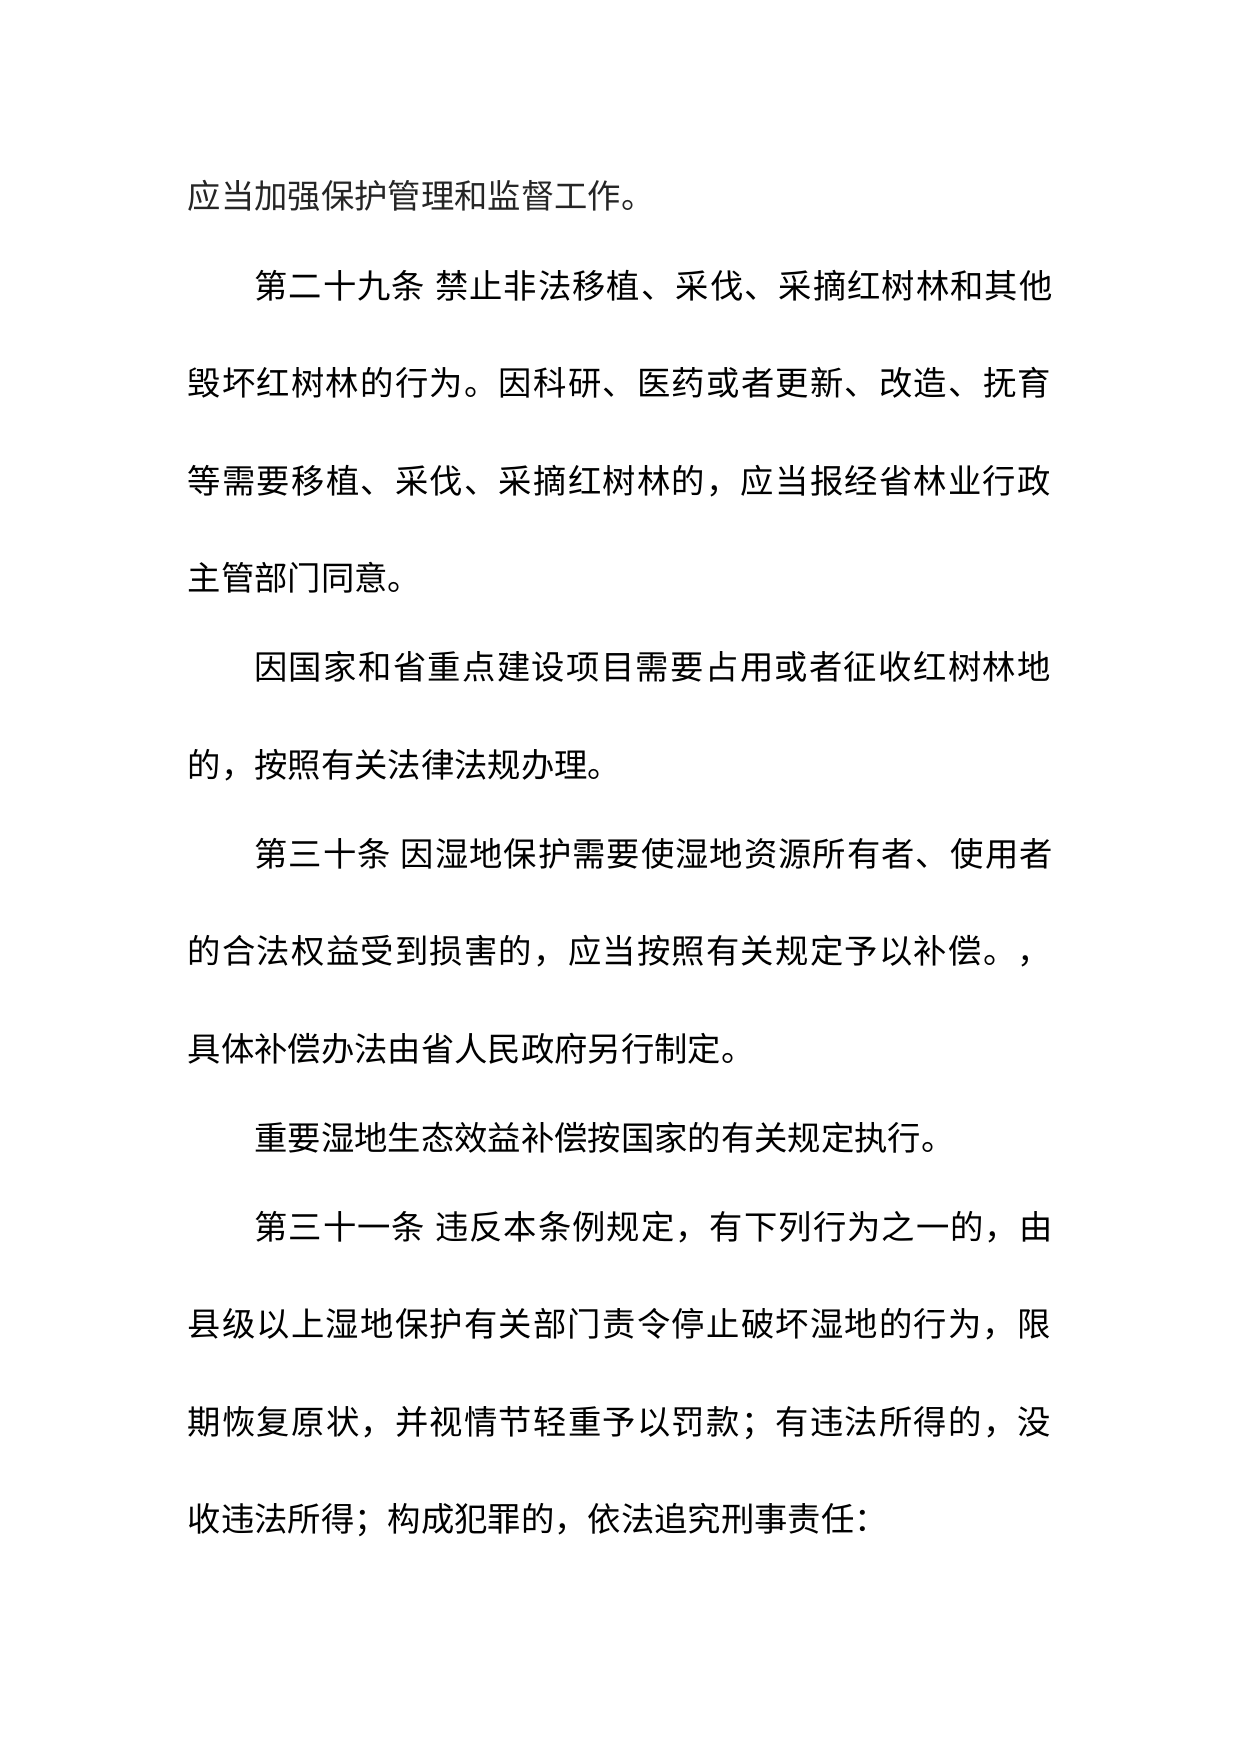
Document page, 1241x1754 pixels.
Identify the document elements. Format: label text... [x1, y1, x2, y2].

text 因国家和省重点建设项目需要占用或者征收红树林地的，按照有关法律法规办理。 [187, 633, 1053, 795]
text 第二十九条 禁止非法移植、采伐、采摘红树林和其他毁坏红树林的行为。因科研、医药或者更新、改造、抚育等需要移植、采伐、采摘红树林的，应当报经省林业行政主管部门同意。 [187, 251, 1053, 608]
text 第三十一条 违反本条例规定，有下列行为之一的，由县级以上湿地保护有关部门责令停止破坏湿地的行为，限期恢复原状，并视情节轻重予以罚款；有违法所得的，没收违法所得；构成犯罪的，依法追究刑事责任： [187, 1192, 1053, 1550]
text 重要湿地生态效益补偿按国家的有关规定执行。 [187, 1103, 1053, 1168]
text 第三十条 因湿地保护需要使湿地资源所有者、使用者的合法权益受到损害的，应当按照有关规定予以补偿。，具体补偿办法由省人民政府另行制定。 [187, 819, 1053, 1079]
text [187, 162, 1053, 227]
